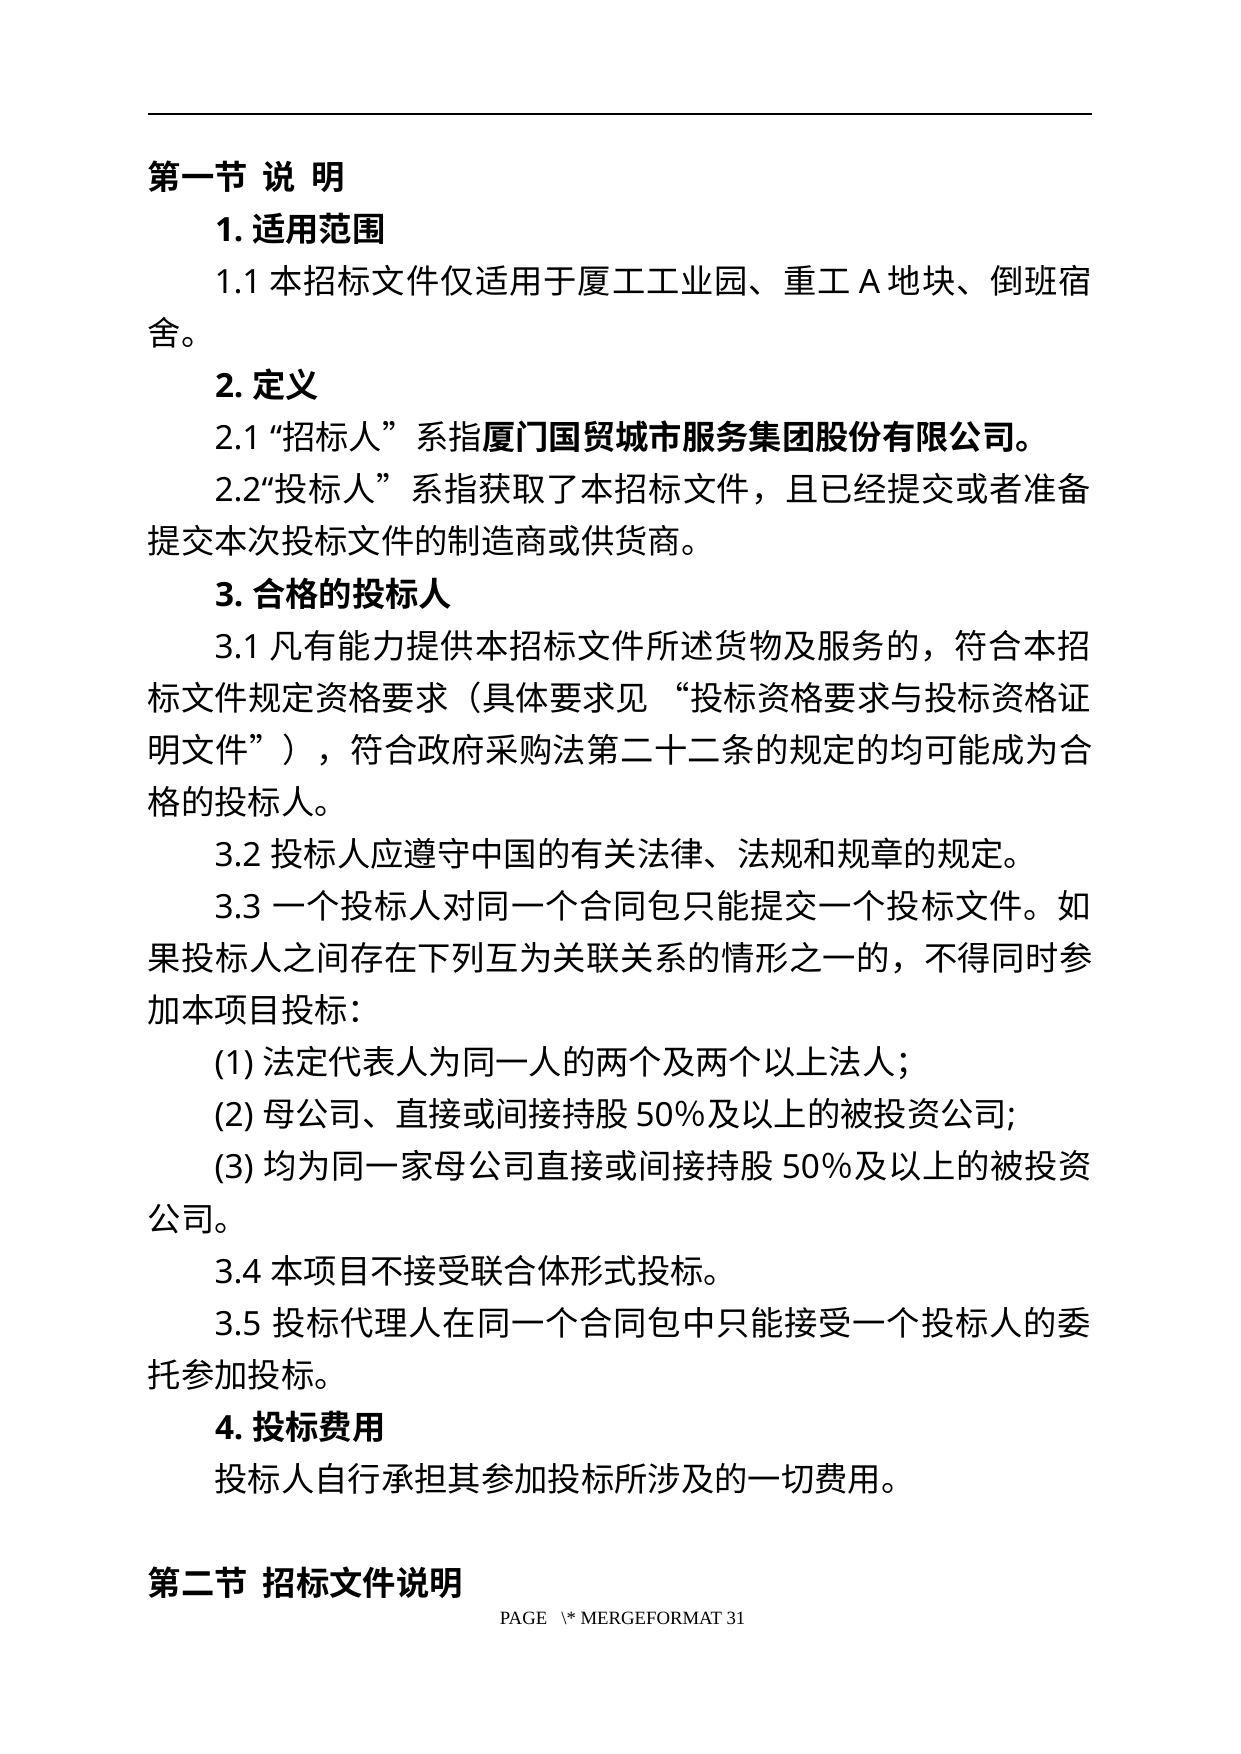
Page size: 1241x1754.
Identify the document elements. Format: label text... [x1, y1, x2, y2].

text 2.1 “招标人”系指厦门国贸城市服务集团股份有限公司。 [148, 408, 1092, 460]
subtitle 4. 投标费用 [148, 1398, 1092, 1450]
text 3.5 投标代理人在同一个合同包中只能接受一个投标人的委托参加投标。 [148, 1293, 1092, 1398]
text 3.3 一个投标人对同一个合同包只能提交一个投标文件。如果投标人之间存在下列互为关联关系的情形之一的，不得同时参加本项目投标： [148, 877, 1092, 1033]
text (2) 母公司、直接或间接持股50％及以上的被投资公司; [148, 1085, 1092, 1137]
text 1.1本招标文件仅适用于厦工工业园、重工A地块、倒班宿舍。 [148, 252, 1092, 356]
subtitle 1. 适用范围 [148, 200, 1092, 252]
text 3.2 投标人应遵守中国的有关法律、法规和规章的规定。 [148, 825, 1092, 877]
subtitle 2. 定义 [148, 356, 1092, 408]
subtitle 第二节 招标文件说明 [148, 1554, 1092, 1606]
subtitle 第一节 说 明 [148, 148, 1092, 200]
text (3) 均为同一家母公司直接或间接持股50％及以上的被投资公司。 [148, 1137, 1092, 1241]
text 投标人自行承担其参加投标所涉及的一切费用。 [148, 1450, 1092, 1502]
text 2.2“投标人”系指获取了本招标文件，且已经提交或者准备提交本次投标文件的制造商或供货商。 [148, 460, 1092, 564]
text 3.1凡有能力提供本招标文件所述货物及服务的，符合本招标文件规定资格要求（具体要求见 “投标资格要求与投标资格证明文件”），符合政府采购法第二十二条的规定的均可能成为合格的投标人。 [148, 616, 1092, 825]
text 3.4 本项目不接受联合体形式投标。 [148, 1241, 1092, 1293]
text (1) 法定代表人为同一人的两个及两个以上法人； [148, 1033, 1092, 1085]
subtitle 3. 合格的投标人 [148, 564, 1092, 616]
